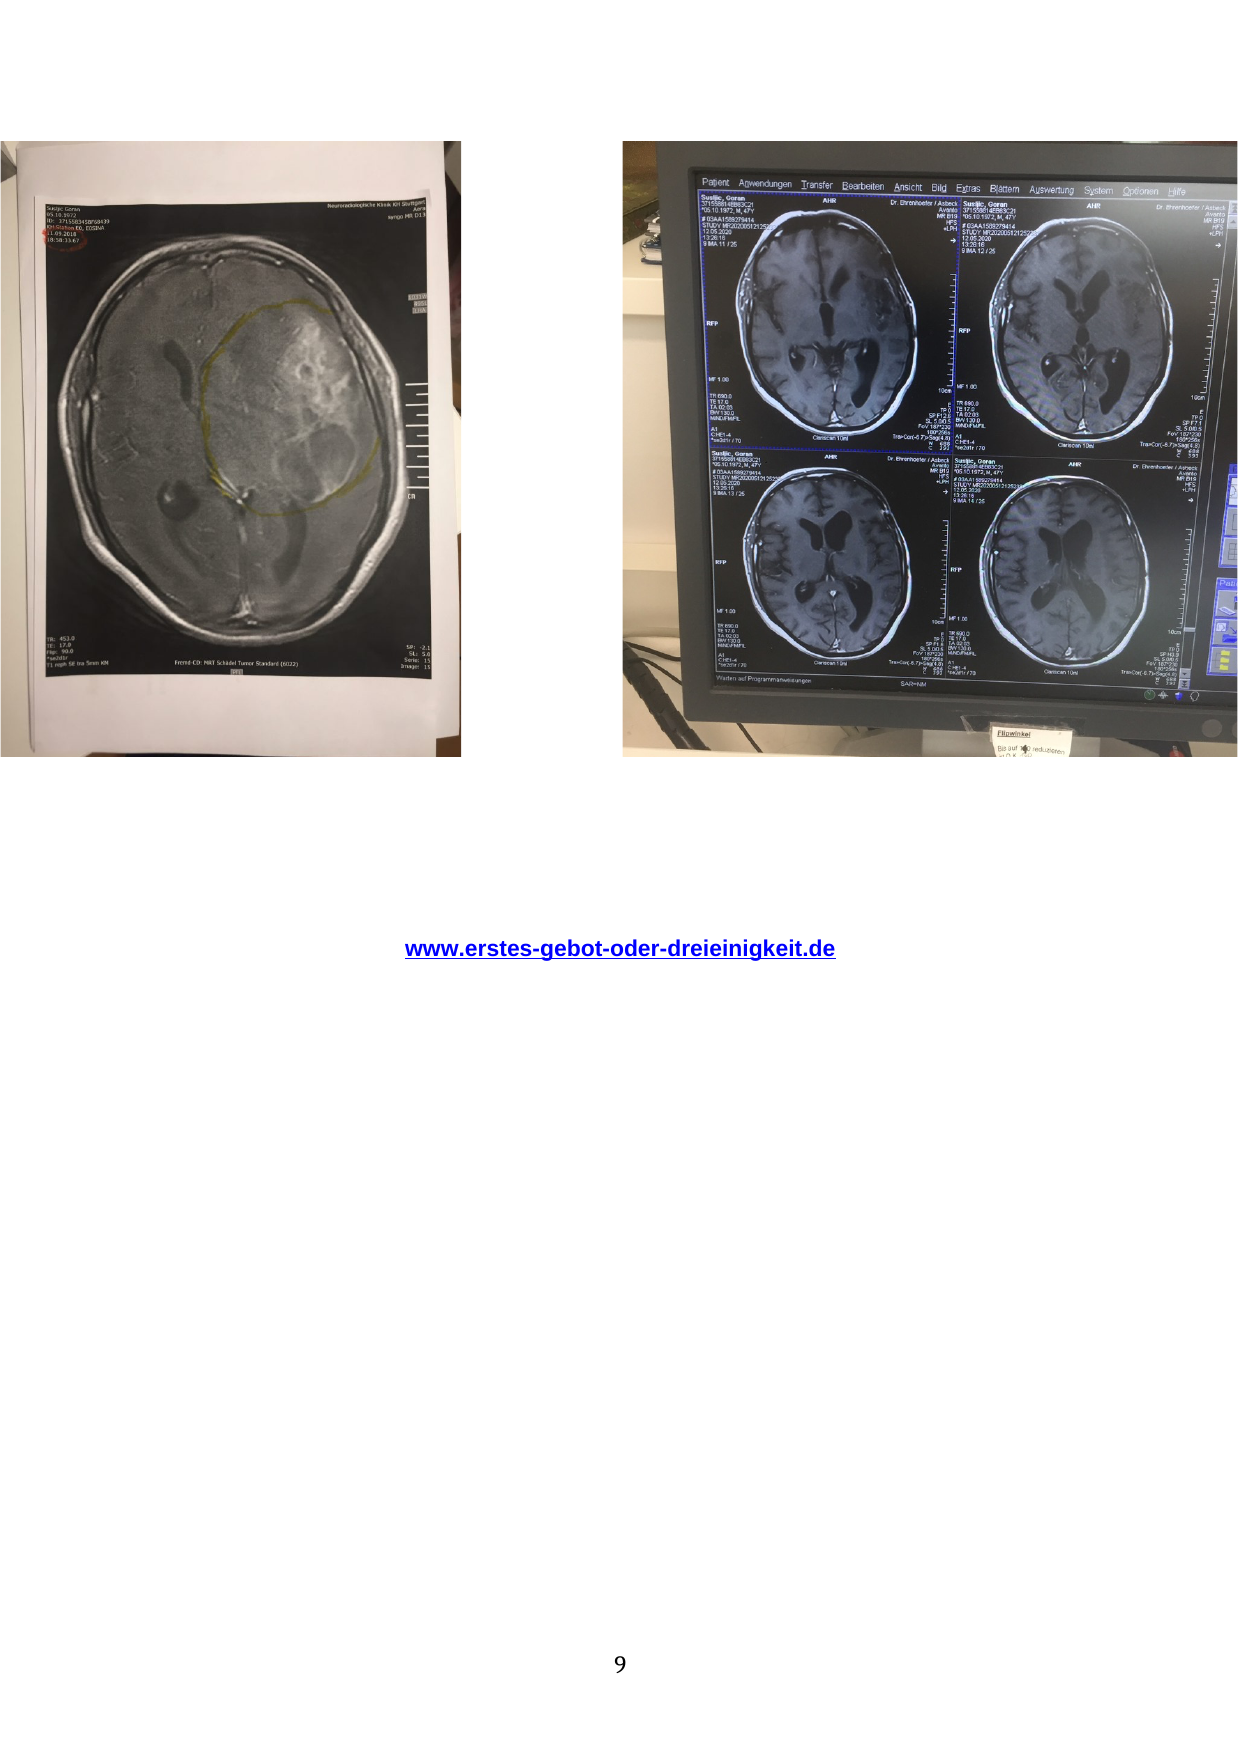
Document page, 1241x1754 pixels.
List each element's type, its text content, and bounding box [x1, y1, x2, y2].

text www.erstes-gebot-oder-dreieinigkeit.de [148, 935, 1093, 961]
picture [1, 142, 461, 756]
picture [623, 142, 1237, 756]
